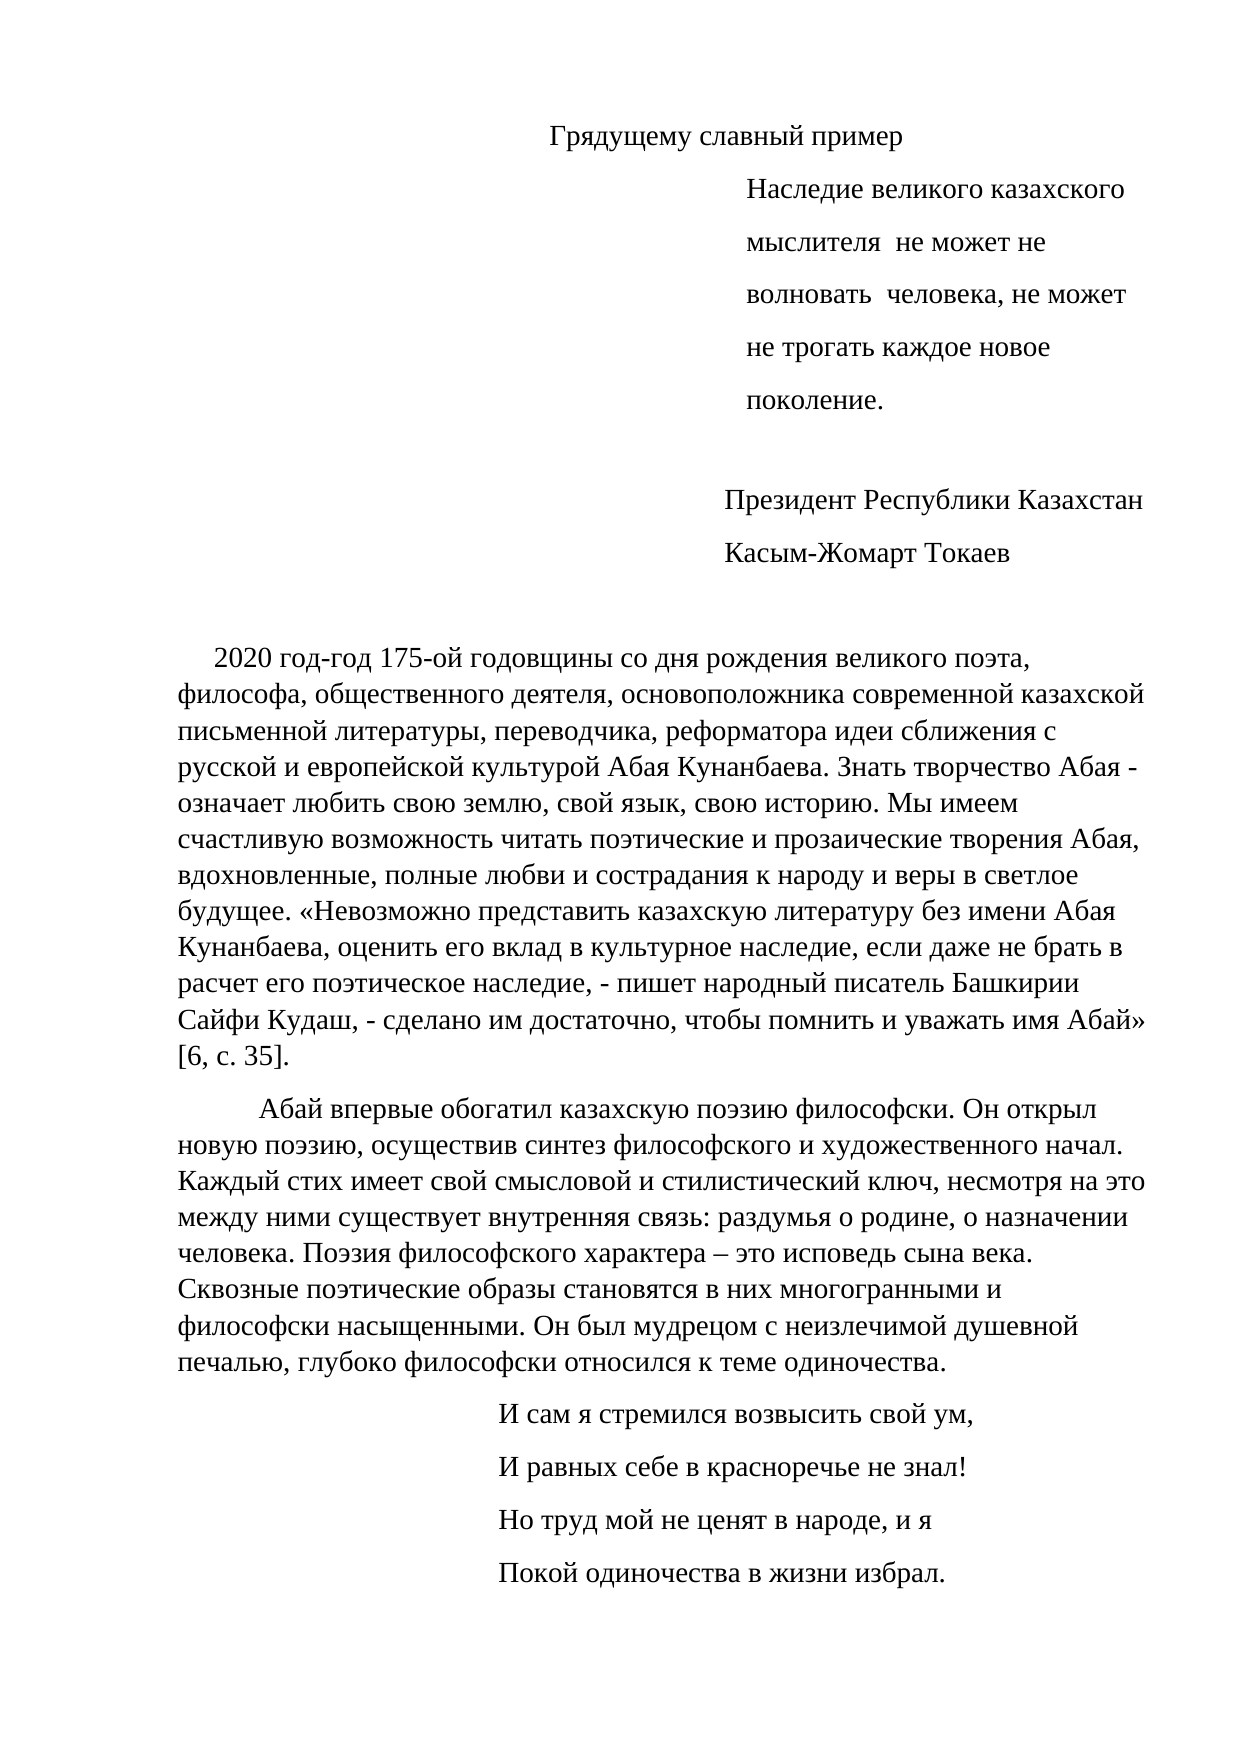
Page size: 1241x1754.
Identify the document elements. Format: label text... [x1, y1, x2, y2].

text И равных себе в красноречье не знал! [177, 1449, 1152, 1483]
text Наследие великого казахского [177, 171, 1152, 204]
text поколение. [177, 382, 1152, 416]
text Касым-Жомарт Токаев [177, 535, 1152, 568]
text Покой одиночества в жизни избрал. [177, 1555, 1152, 1588]
text волновать человека, не может [177, 277, 1152, 310]
text не трогать каждое новое [177, 329, 1152, 363]
text мыслителя не может не [177, 224, 1152, 257]
text Грядущему славный пример [177, 118, 1152, 152]
text Абай впервые обогатил казахскую поэзию философски. Он открыл новую поэзию, осуществив синтез философского и художественного начал. Каждый стих имеет свой смысловой и стилистический ключ, несмотря на это между ними существует внутренняя связь: раздумья о родине, о назначении человека. Поэзия философского характера – это исповедь сына века. Сквозные поэтические образы становятся в них многогранными и философски насыщенными. Он был мудрецом с неизлечимой душевной печалью, глубоко философски относился к теме одиночества. [177, 1091, 1152, 1377]
text 2020 год-год 175-ой годовщины со дня рождения великого поэта, философа, общественного деятеля, основоположника современной казахской письменной литературы, переводчика, реформатора идеи сближения с русской и европейской культурой Абая Кунанбаева. Знать творчество Абая -означает любить свою землю, свой язык, свою историю. Мы имеем счастливую возможность читать поэтические и прозаические творения Абая, вдохновленные, полные любви и сострадания к народу и веры в светлое будущее. «Невозможно представить казахскую литературу без имени Абая Кунанбаева, оценить его вклад в культурное наследие, если даже не брать в расчет его поэтическое наследие, - пишет народный писатель Башкирии Сайфи Кудаш, - сделано им достаточно, чтобы помнить и уважать имя Абай» [6, с. 35]. [177, 640, 1152, 1071]
text Но труд мой не ценят в народе, и я [177, 1502, 1152, 1536]
text Президент Республики Казахстан [177, 482, 1152, 515]
text И сам я стремился возвысить свой ум, [177, 1397, 1152, 1430]
